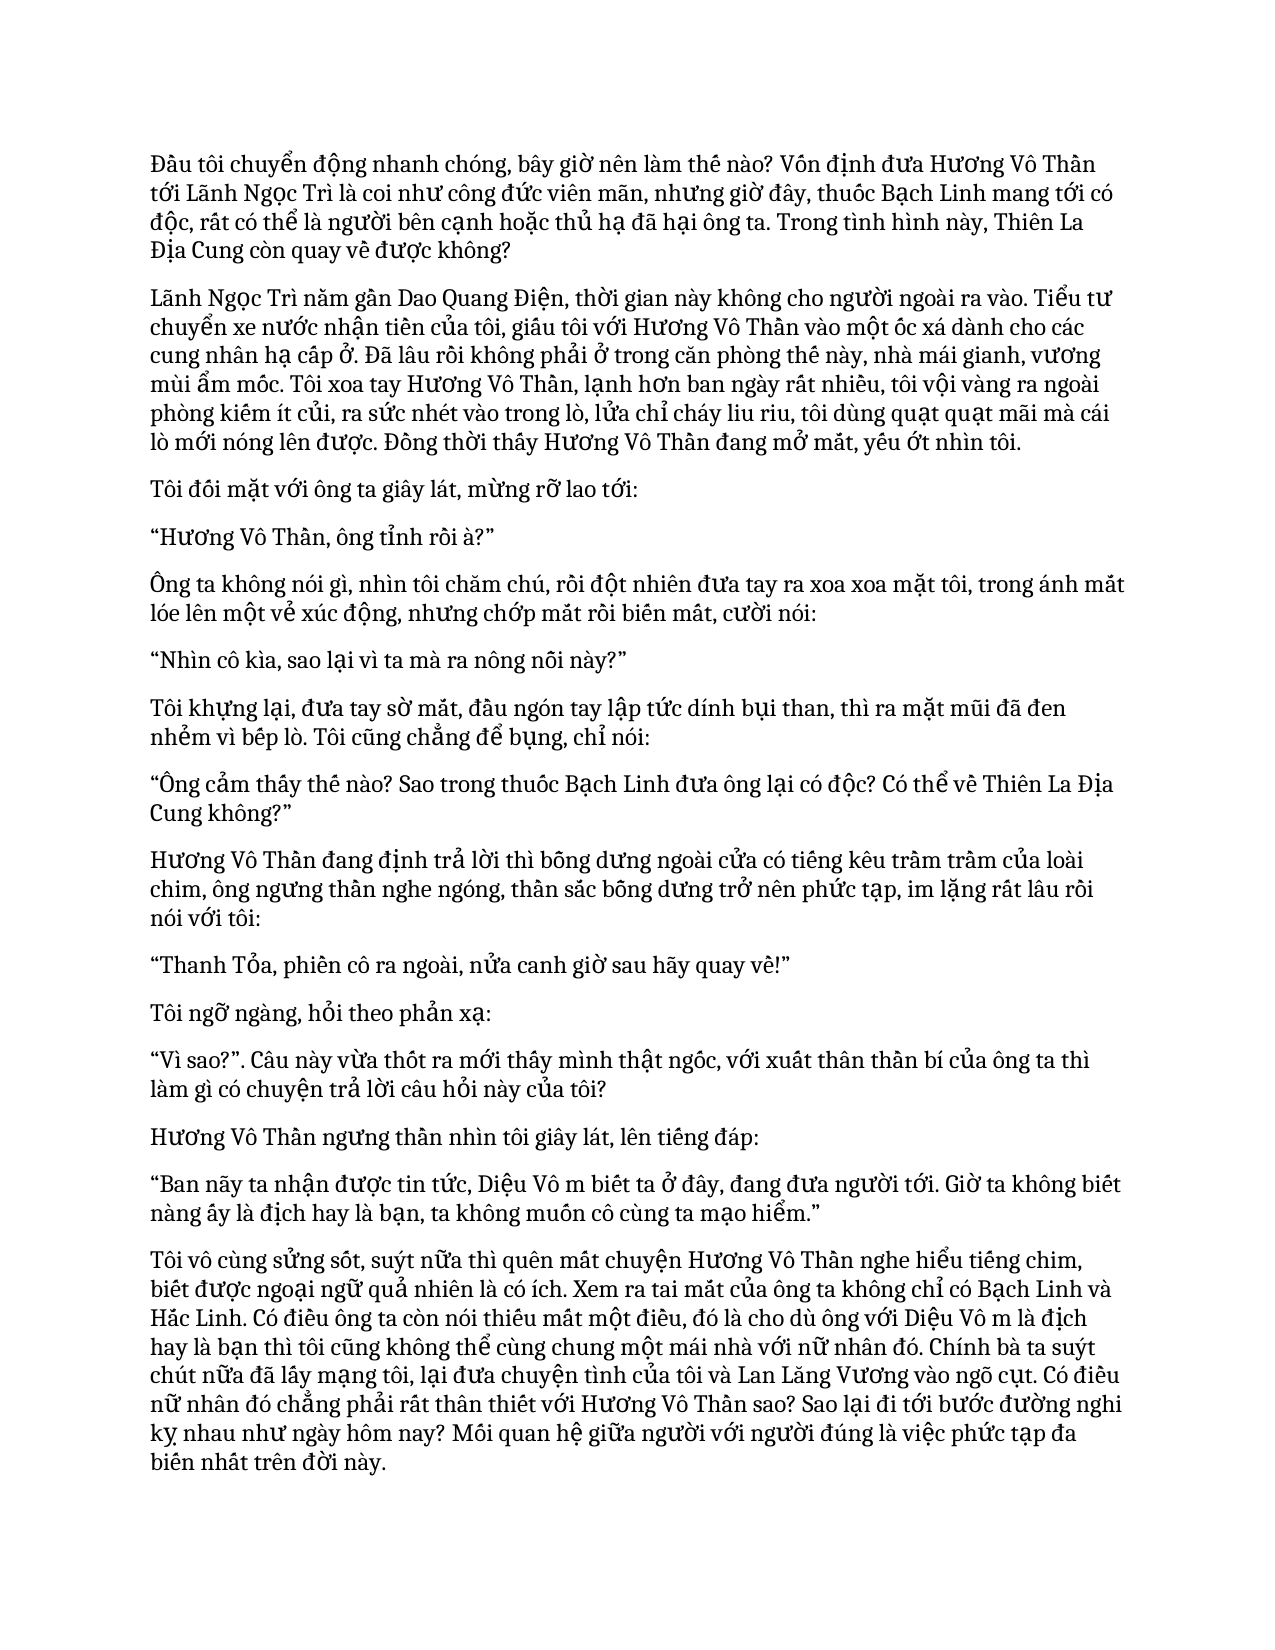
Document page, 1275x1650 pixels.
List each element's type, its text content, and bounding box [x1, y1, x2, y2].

text “Ông cảm thấy thế nào? Sao trong thuốc Bạch Linh đưa ông lại có độc? Có thể về Thiên La Địa Cung không?” [150, 770, 1125, 827]
text Tôi vô cùng sửng sốt, suýt nữa thì quên mất chuyện Hương Vô Thần nghe hiểu tiếng chim, biết được ngoại ngữ quả nhiên là có ích. Xem ra tai mắt của ông ta không chỉ có Bạch Linh và Hắc Linh. Có điều ông ta còn nói thiếu mất một điều, đó là cho dù ông với Diệu Vô m là địch hay là bạn thì tôi cũng không thể cùng chung một mái nhà với nữ nhân đó. Chính bà ta suýt chút nữa đã lấy mạng tôi, lại đưa chuyện tình của tôi và Lan Lăng Vương vào ngõ cụt. Có điều nữ nhân đó chẳng phải rất thân thiết với Hương Vô Thần sao? Sao lại đi tới bước đường nghi kỵ nhau như ngày hôm nay? Mối quan hệ giữa người với người đúng là việc phức tạp đa biến nhất trên đời này. [150, 1246, 1125, 1476]
text “Nhìn cô kìa, sao lại vì ta mà ra nông nỗi này?” [150, 646, 1125, 675]
text “Hương Vô Thần, ông tỉnh rồi à?” [150, 522, 1125, 551]
text “Vì sao?”. Câu này vừa thốt ra mới thấy mình thật ngốc, với xuất thân thần bí của ông ta thì làm gì có chuyện trả lời câu hỏi này của tôi? [150, 1046, 1125, 1104]
text Lãnh Ngọc Trì nằm gần Dao Quang Điện, thời gian này không cho người ngoài ra vào. Tiểu tư chuyển xe nước nhận tiền của tôi, giấu tôi với Hương Vô Thần vào một ốc xá dành cho các cung nhân hạ cấp ở. Đã lâu rồi không phải ở trong căn phòng thế này, nhà mái gianh, vương mùi ẩm mốc. Tôi xoa tay Hương Vô Thần, lạnh hơn ban ngày rất nhiều, tôi vội vàng ra ngoài phòng kiếm ít củi, ra sức nhét vào trong lò, lửa chỉ cháy liu riu, tôi dùng quạt quạt mãi mà cái lò mới nóng lên được. Đồng thời thấy Hương Vô Thần đang mở mắt, yếu ớt nhìn tôi. [150, 284, 1125, 456]
text Tôi khựng lại, đưa tay sờ mắt, đầu ngón tay lập tức dính bụi than, thì ra mặt mũi đã đen nhẻm vì bếp lò. Tôi cũng chẳng để bụng, chỉ nói: [150, 694, 1125, 751]
text Hương Vô Thần ngưng thần nhìn tôi giây lát, lên tiếng đáp: [150, 1122, 1125, 1151]
text Tôi ngỡ ngàng, hỏi theo phản xạ: [150, 999, 1125, 1027]
text “Thanh Tỏa, phiền cô ra ngoài, nửa canh giờ sau hãy quay về!” [150, 951, 1125, 980]
text Ông ta không nói gì, nhìn tôi chăm chú, rồi đột nhiên đưa tay ra xoa xoa mặt tôi, trong ánh mắt lóe lên một vẻ xúc động, nhưng chớp mắt rồi biến mất, cười nói: [150, 570, 1125, 627]
text Đầu tôi chuyển động nhanh chóng, bây giờ nên làm thế nào? Vốn định đưa Hương Vô Thần tới Lãnh Ngọc Trì là coi như công đức viên mãn, nhưng giờ đây, thuốc Bạch Linh mang tới có độc, rất có thể là người bên cạnh hoặc thủ hạ đã hại ông ta. Trong tình hình này, Thiên La Địa Cung còn quay về được không? [150, 150, 1125, 265]
text Tôi đối mặt với ông ta giây lát, mừng rỡ lao tới: [150, 475, 1125, 504]
text “Ban nãy ta nhận được tin tức, Diệu Vô m biết ta ở đây, đang đưa người tới. Giờ ta không biết nàng ấy là địch hay là bạn, ta không muốn cô cùng ta mạo hiểm.” [150, 1170, 1125, 1227]
text Hương Vô Thần đang định trả lời thì bỗng dưng ngoài cửa có tiếng kêu trầm trầm của loài chim, ông ngưng thần nghe ngóng, thần sắc bỗng dưng trở nên phức tạp, im lặng rất lâu rồi nói với tôi: [150, 846, 1125, 932]
